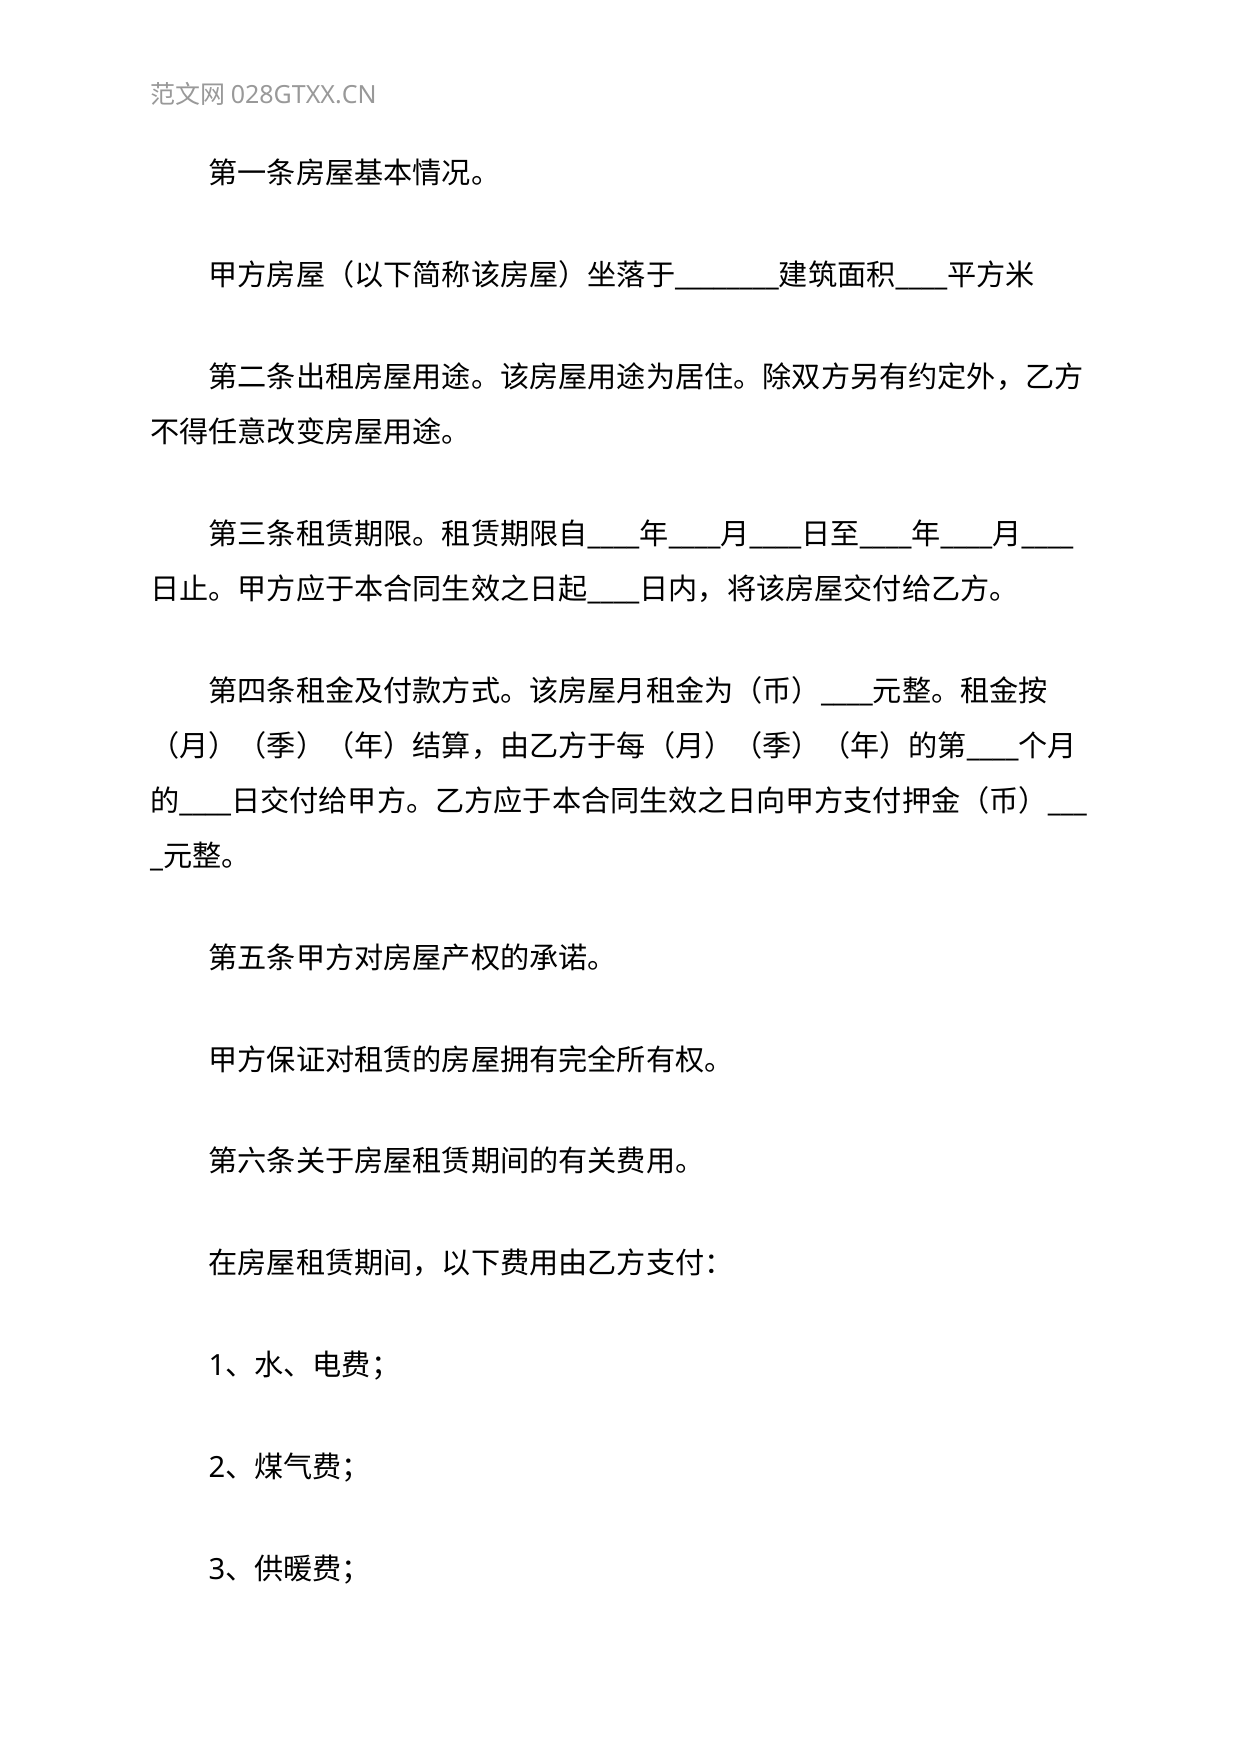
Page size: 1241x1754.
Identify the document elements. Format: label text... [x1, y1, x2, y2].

text 1、水、电费； [150, 1341, 1090, 1384]
text 第二条出租房屋用途。该房屋用途为居住。除双方另有约定外，乙方不得任意改变房屋用途。 [150, 354, 1090, 451]
text 第四条租金及付款方式。该房屋月租金为（币）____元整。租金按（月）（季）（年）结算，由乙方于每（月）（季）（年）的第____个月的____日交付给甲方。乙方应于本合同生效之日向甲方支付押金（币）____元整。 [150, 667, 1090, 875]
text 甲方保证对租赁的房屋拥有完全所有权。 [150, 1036, 1090, 1078]
text 甲方房屋（以下简称该房屋）坐落于________建筑面积____平方米 [150, 252, 1090, 294]
text 在房屋租赁期间，以下费用由乙方支付： [150, 1240, 1090, 1282]
text 第五条甲方对房屋产权的承诺。 [150, 934, 1090, 977]
text 2、煤气费； [150, 1443, 1090, 1486]
text 第六条关于房屋租赁期间的有关费用。 [150, 1138, 1090, 1180]
text 第一条房屋基本情况。 [150, 150, 1090, 192]
text 第三条租赁期限。租赁期限自____年____月____日至____年____月____日止。甲方应于本合同生效之日起____日内，将该房屋交付给乙方。 [150, 510, 1090, 608]
text 3、供暖费； [150, 1545, 1090, 1588]
